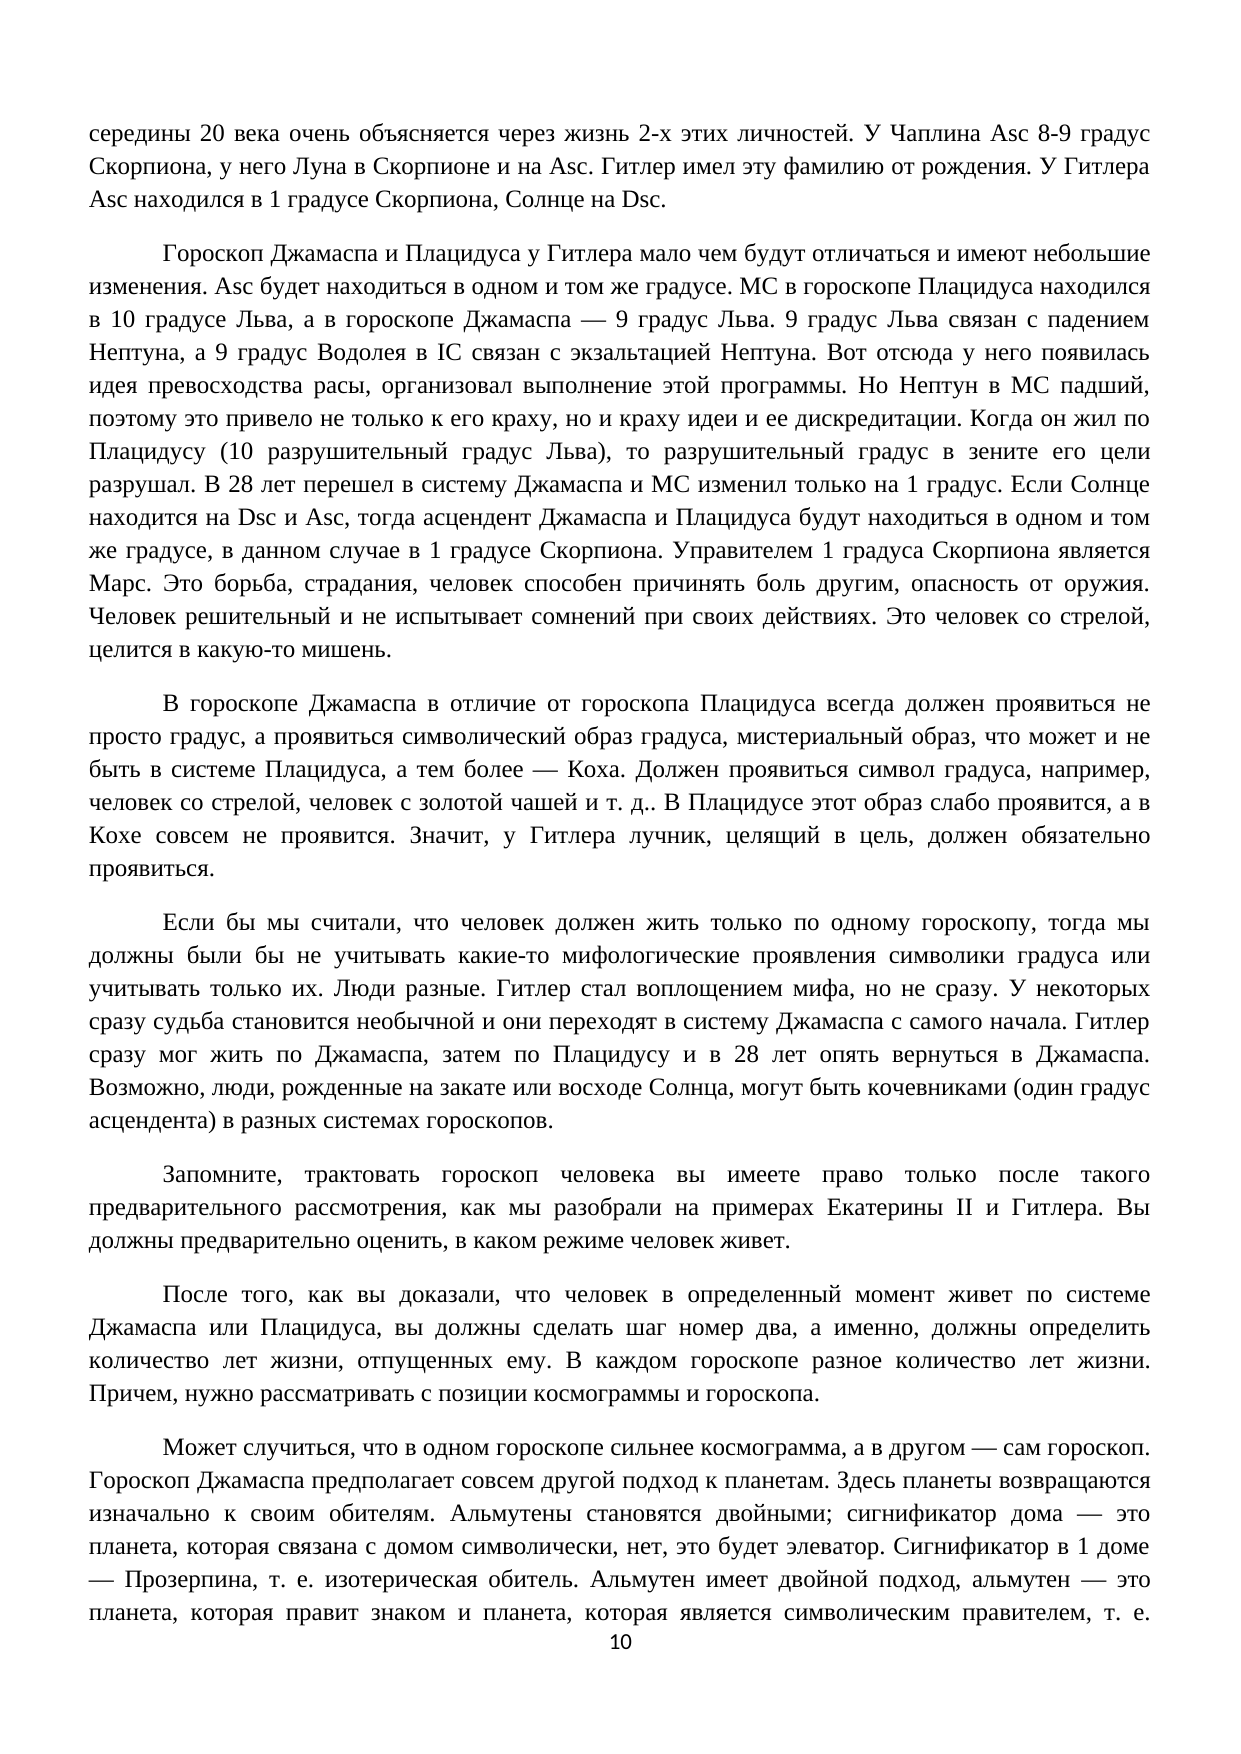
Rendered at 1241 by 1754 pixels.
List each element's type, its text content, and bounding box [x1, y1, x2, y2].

text Запомните, трактовать гороскоп человека вы имеете право только после такого предварительного рассмотрения, как мы разобрали на примерах Екатерины II и Гитлера. Вы должны предварительно оценить, в каком режиме человек живет. [89, 1159, 1152, 1254]
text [89, 1432, 1152, 1626]
text В гороскопе Джамаспа в отличие от гороскопа Плацидуса всегда должен проявиться не просто градус, а проявиться символический образ градуса, мистериальный образ, что может и не быть в системе Плацидуса, а тем более — Коха. Должен проявиться символ градуса, например, человек со стрелой, человек с золотой чашей и т. д.. В Плацидусе этот образ слабо проявится, а в Кохе совсем не проявится. Значит, у Гитлера лучник, целящий в цель, должен обязательно проявиться. [89, 688, 1152, 882]
text Гороскоп Джамаспа и Плацидуса у Гитлера мало чем будут отличаться и имеют небольшие изменения. Asc будет находиться в одном и том же градусе. MC в гороскопе Плацидуса находился в 10 градусе Льва, а в гороскопе Джамаспа — 9 градус Льва. 9 градус Льва связан с падением Нептуна, а 9 градус Водолея в IC связан с экзальтацией Нептуна. Вот отсюда у него появилась идея превосходства расы, организовал выполнение этой программы. Но Нептун в MC падший, поэтому это привело не только к его краху, но и краху идеи и ее дискредитации. Когда он жил по Плацидусу (10 разрушительный градус Льва), то разрушительный градус в зените его цели разрушал. В 28 лет перешел в систему Джамаспа и MC изменил только на 1 градус. Если Солнце находится на Dsc и Asc, тогда асцендент Джамаспа и Плацидуса будут находиться в одном и том же градусе, в данном случае в 1 градусе Скорпиона. Управителем 1 градуса Скорпиона является Марс. Это борьба, страдания, человек способен причинять боль другим, опасность от оружия. Человек решительный и не испытывает сомнений при своих действиях. Это человек со стрелой, целится в какую-то мишень. [89, 238, 1152, 663]
text Если бы мы считали, что человек должен жить только по одному гороскопу, тогда мы должны были бы не учитывать какие-то мифологические проявления символики градуса или учитывать только их. Люди разные. Гитлер стал воплощением мифа, но не сразу. У некоторых сразу судьба становится необычной и они переходят в систему Джамаспа с самого начала. Гитлер сразу мог жить по Джамаспа, затем по Плацидусу и в 28 лет опять вернуться в Джамаспа. Возможно, люди, рожденные на закате или восходе Солнца, могут быть кочевниками (один градус асцендента) в разных системах гороскопов. [89, 907, 1152, 1134]
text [89, 118, 1152, 213]
text После того, как вы доказали, что человек в определенный момент живет по системе Джамаспа или Плацидуса, вы должны сделать шаг номер два, а именно, должны определить количество лет жизни, отпущенных ему. В каждом гороскопе разное количество лет жизни. Причем, нужно рассматривать с позиции космограммы и гороскопа. [89, 1279, 1152, 1407]
